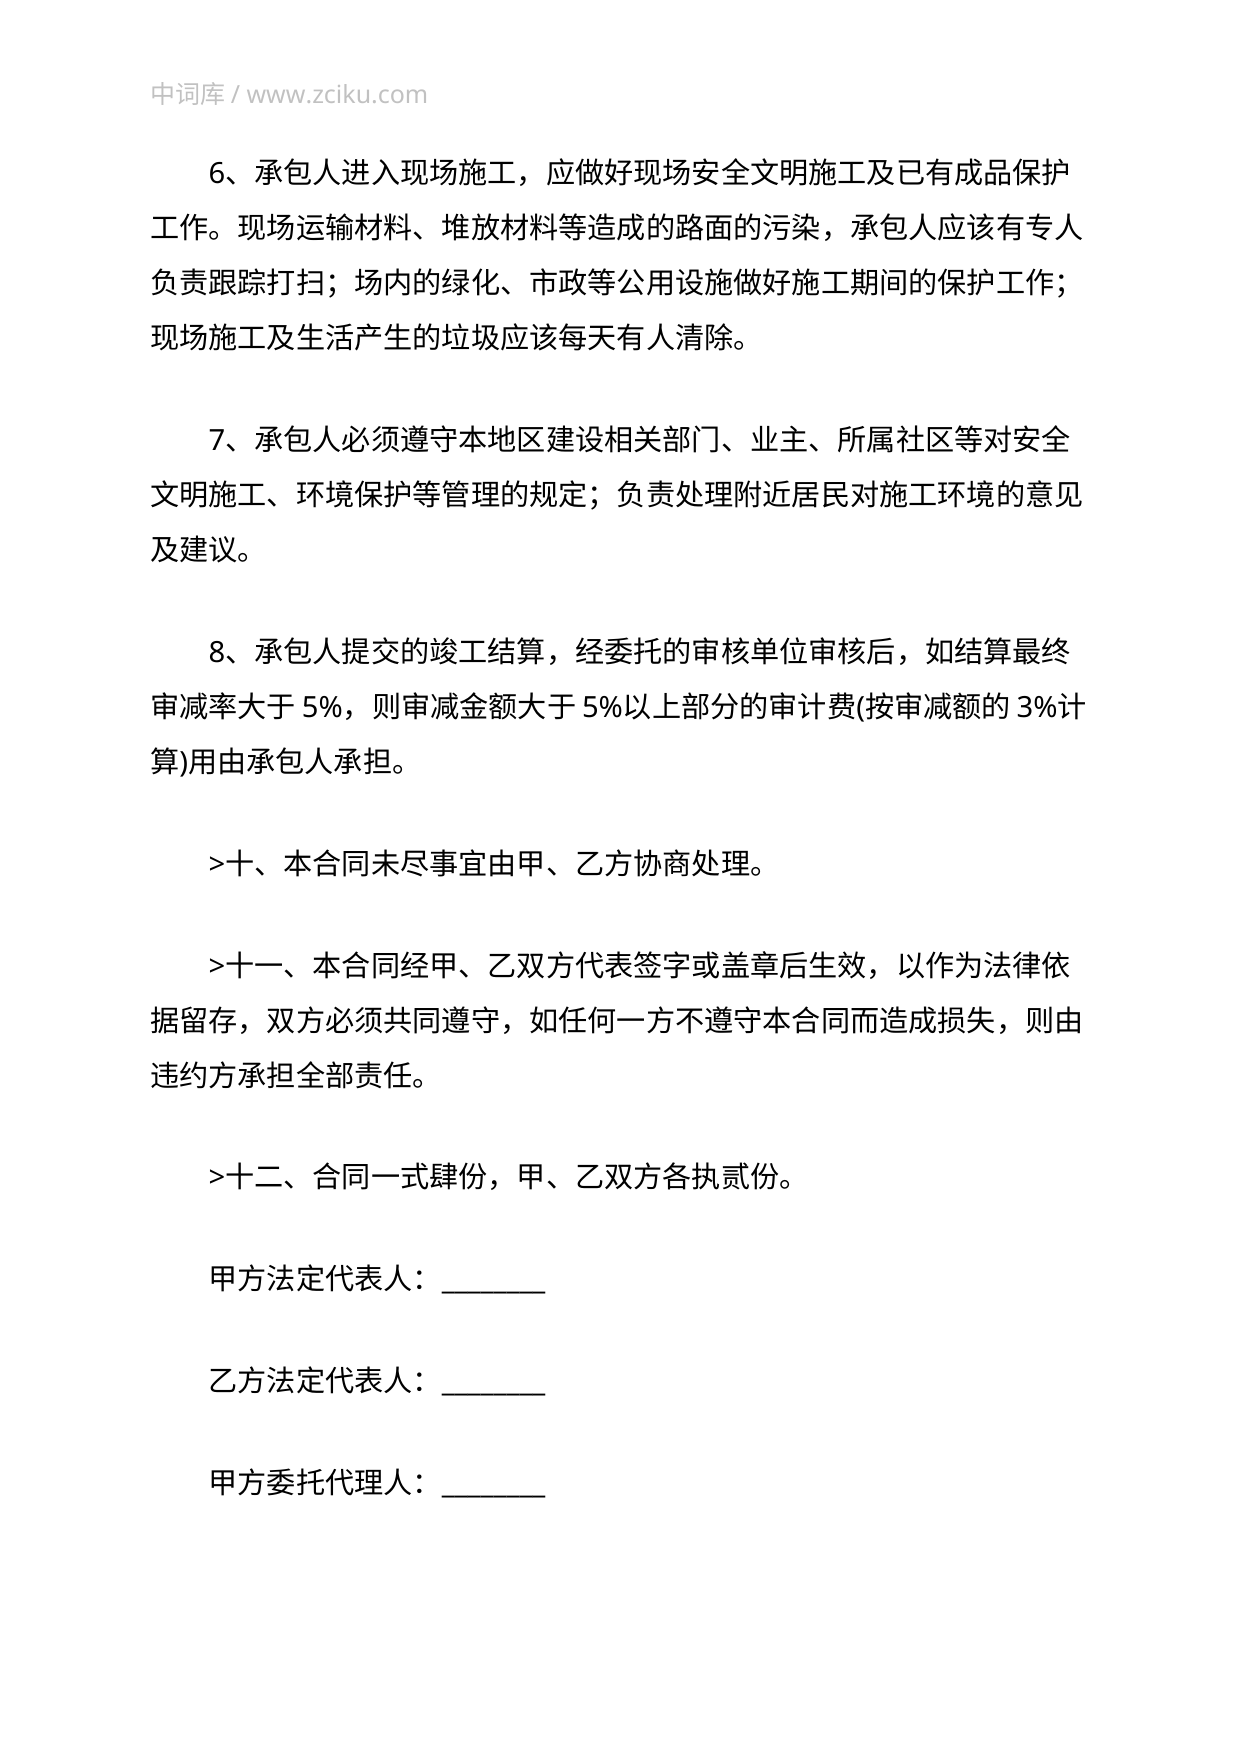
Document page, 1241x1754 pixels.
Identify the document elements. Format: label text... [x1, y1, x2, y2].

text >十、本合同未尽事宜由甲、乙方协商处理。 [150, 840, 1090, 883]
text 8、承包人提交的竣工结算，经委托的审核单位审核后，如结算最终审减率大于5%，则审减金额大于5%以上部分的审计费(按审减额的3%计算)用由承包人承担。 [150, 628, 1090, 781]
text 甲方委托代理人：________ [150, 1460, 1090, 1502]
text 7、承包人必须遵守本地区建设相关部门、业主、所属社区等对安全文明施工、环境保护等管理的规定；负责处理附近居民对施工环境的意见及建议。 [150, 417, 1090, 569]
text 甲方法定代表人：________ [150, 1256, 1090, 1298]
text 乙方法定代表人：________ [150, 1358, 1090, 1400]
text 6、承包人进入现场施工，应做好现场安全文明施工及已有成品保护工作。现场运输材料、堆放材料等造成的路面的污染，承包人应该有专人负责跟踪打扫；场内的绿化、市政等公用设施做好施工期间的保护工作；现场施工及生活产生的垃圾应该每天有人清除。 [150, 150, 1090, 357]
text >十二、合同一式肆份，甲、乙双方各执贰份。 [150, 1154, 1090, 1196]
text >十一、本合同经甲、乙双方代表签字或盖章后生效，以作为法律依据留存，双方必须共同遵守，如任何一方不遵守本合同而造成损失，则由违约方承担全部责任。 [150, 942, 1090, 1094]
